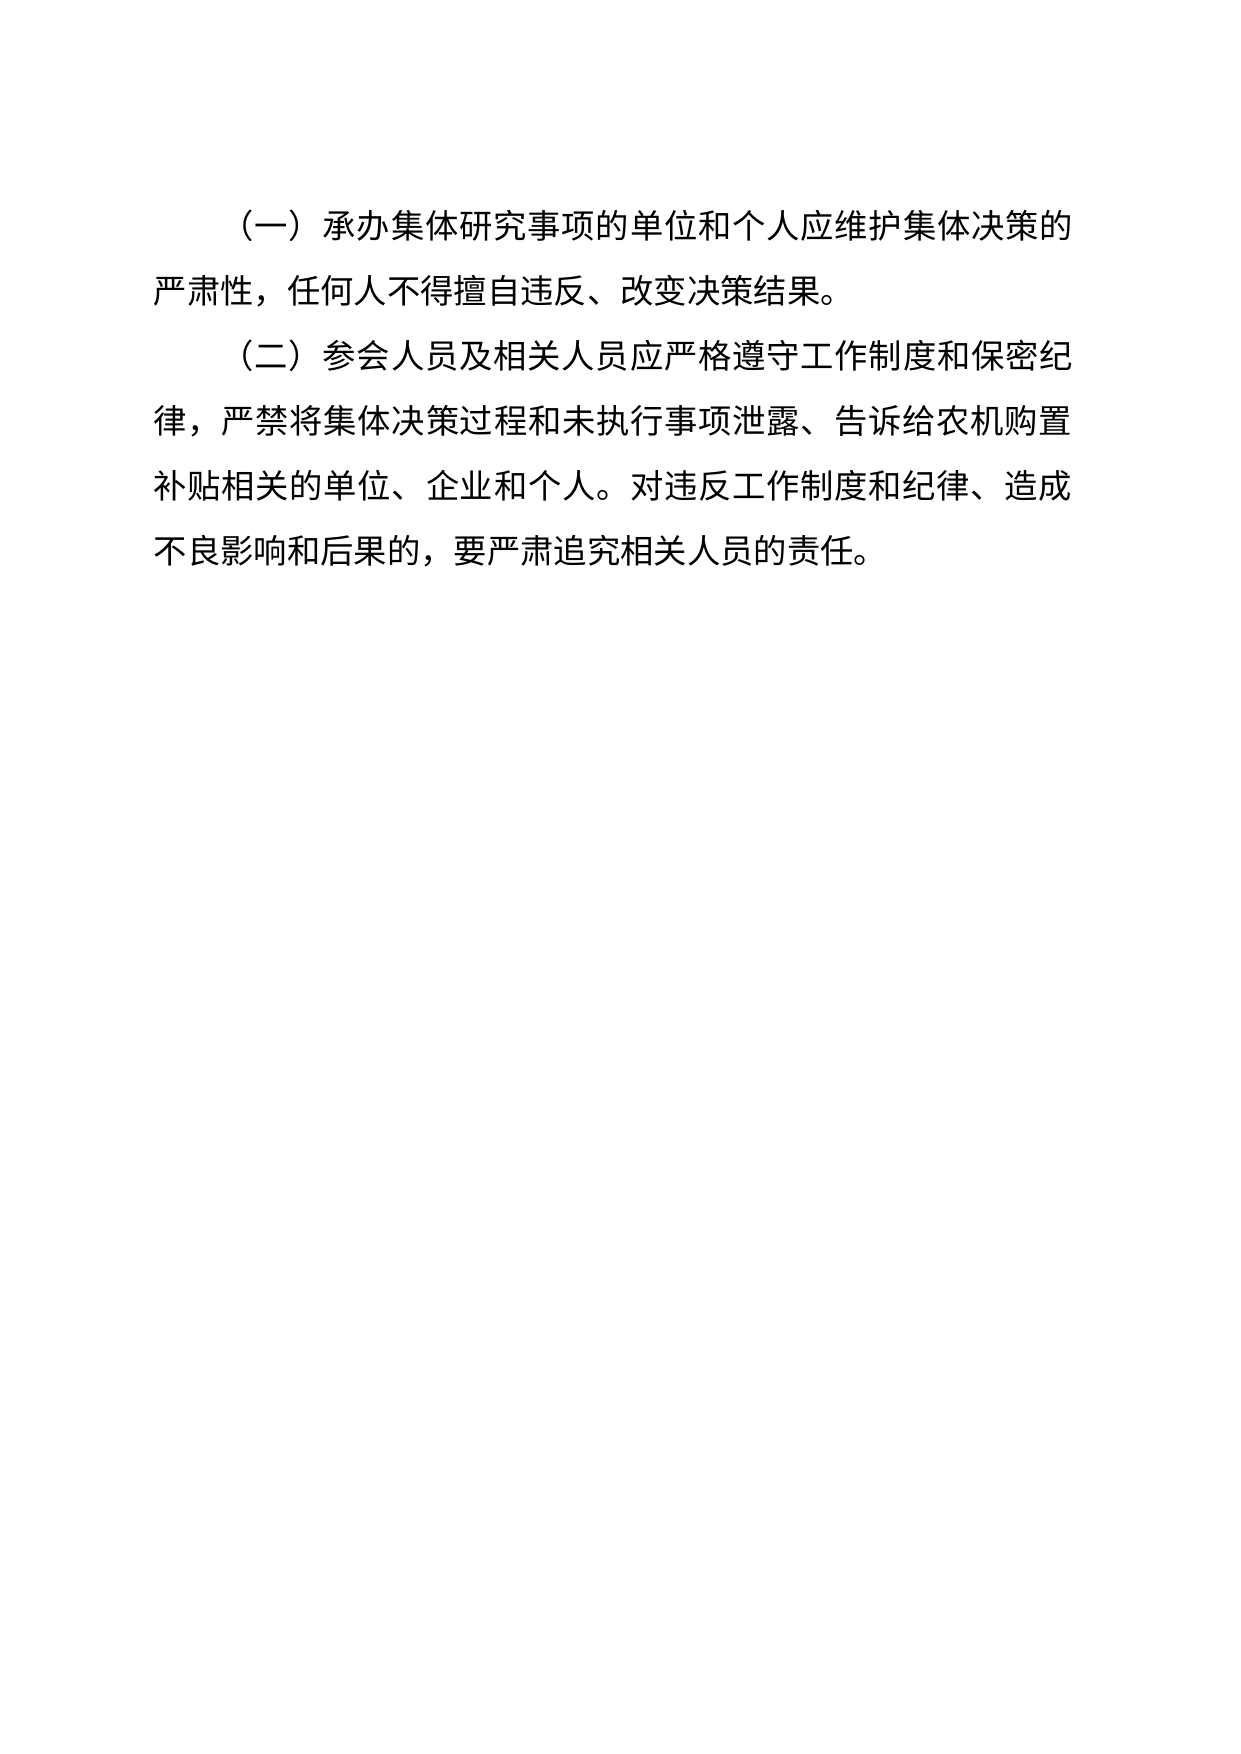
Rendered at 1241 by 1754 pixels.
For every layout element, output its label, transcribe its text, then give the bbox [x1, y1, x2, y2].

text （二）参会人员及相关人员应严格遵守工作制度和保密纪律，严禁将集体决策过程和未执行事项泄露、告诉给农机购置补贴相关的单位、企业和个人。对违反工作制度和纪律、造成不良影响和后果的，要严肃追究相关人员的责任。 [153, 322, 1075, 582]
text （一）承办集体研究事项的单位和个人应维护集体决策的严肃性，任何人不得擅自违反、改变决策结果。 [153, 192, 1075, 322]
